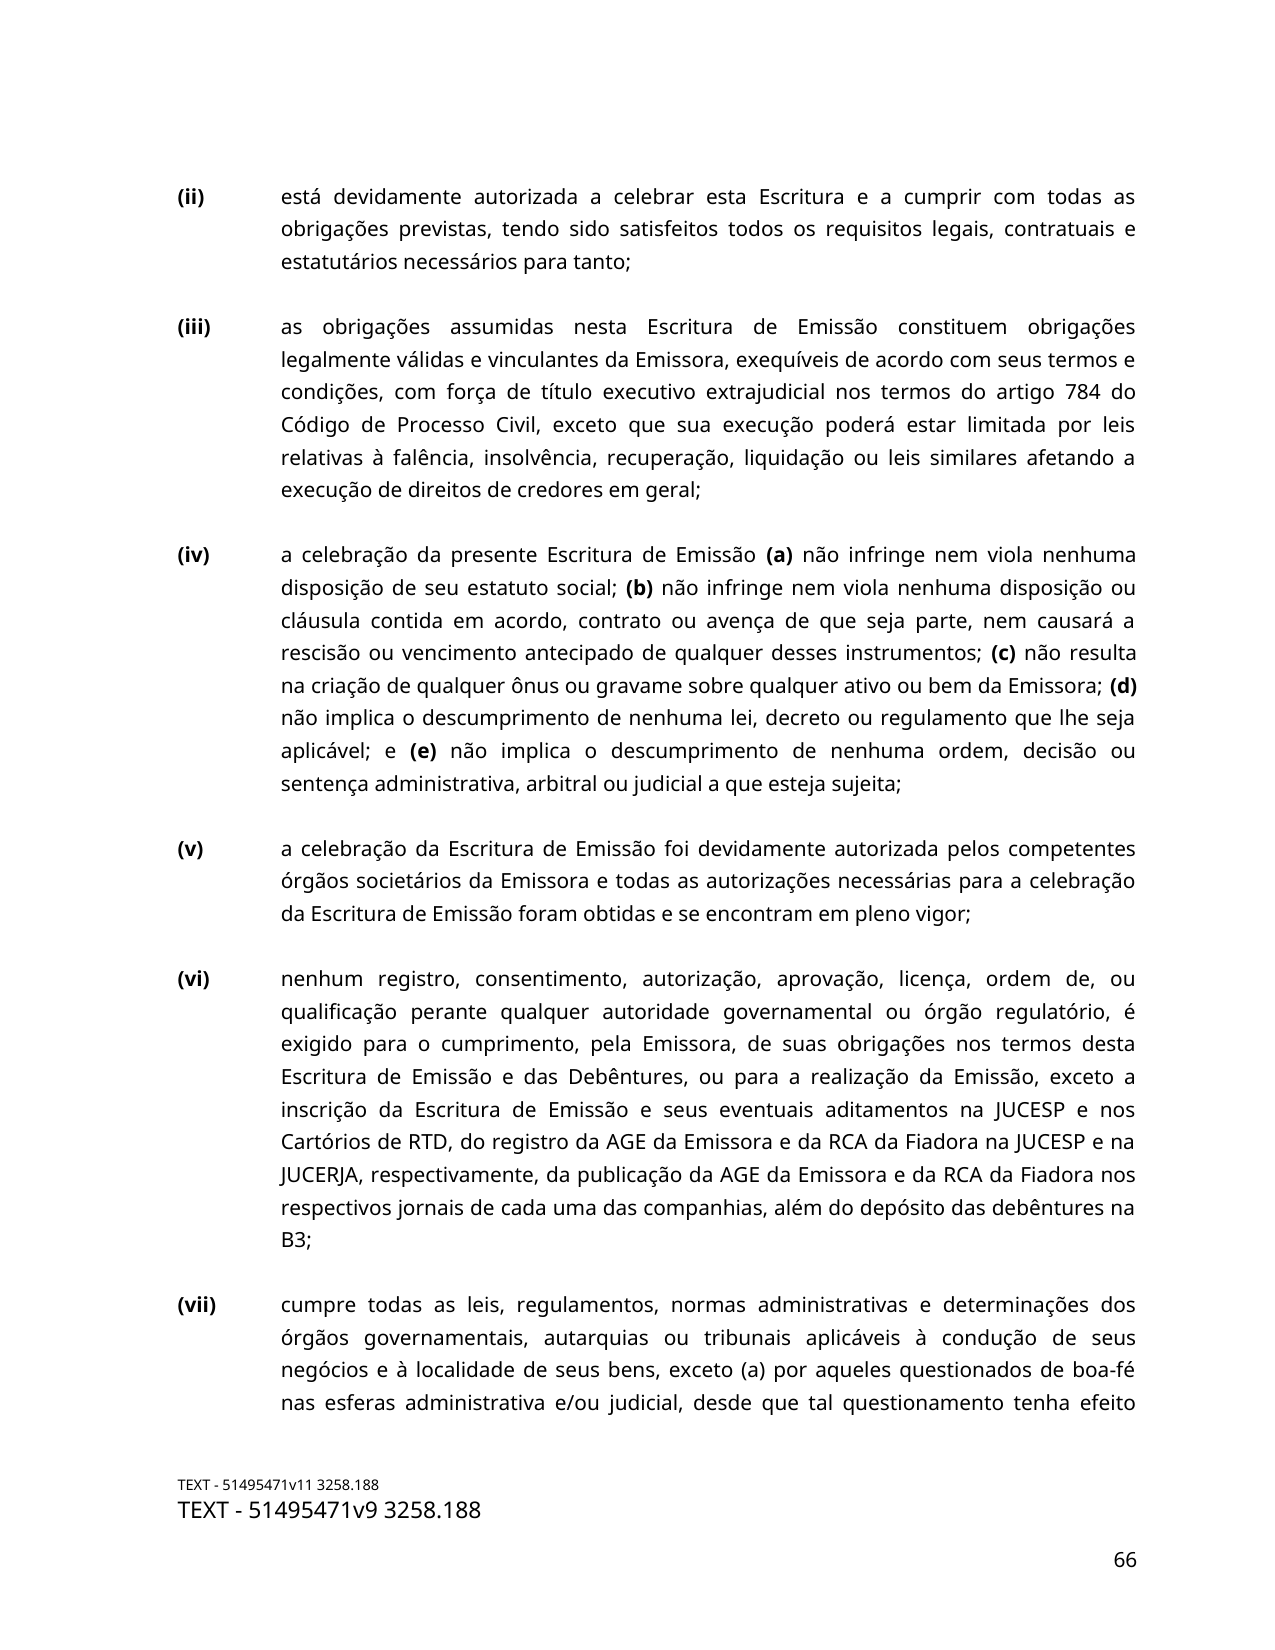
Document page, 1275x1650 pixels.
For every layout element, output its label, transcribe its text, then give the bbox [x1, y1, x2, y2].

list está devidamente autorizada a celebrar esta Escritura e a cumprir com todas as obrigações previstas, tendo sido satisfeitos todos os requisitos legais, contratuais e estatutários necessários para tanto; [177, 182, 1137, 276]
list a celebração da presente Escritura de Emissão (a) não infringe nem viola nenhuma disposição de seu estatuto social; (b) não infringe nem viola nenhuma disposição ou cláusula contida em acordo, contrato ou avença de que seja parte, nem causará a rescisão ou vencimento antecipado de qualquer desses instrumentos; (c) não resulta na criação de qualquer ônus ou gravame sobre qualquer ativo ou bem da Emissora; (d) não implica o descumprimento de nenhuma lei, decreto ou regulamento que lhe seja aplicável; e (e) não implica o descumprimento de nenhuma ordem, decisão ou sentença administrativa, arbitral ou judicial a que esteja sujeita; [177, 541, 1137, 797]
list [177, 1290, 1137, 1417]
list as obrigações assumidas nesta Escritura de Emissão constituem obrigações legalmente válidas e vinculantes da Emissora, exequíveis de acordo com seus termos e condições, com força de título executivo extrajudicial nos termos do artigo 784 do Código de Processo Civil, exceto que sua execução poderá estar limitada por leis relativas à falência, insolvência, recuperação, liquidação ou leis similares afetando a execução de direitos de credores em geral; [177, 312, 1137, 504]
list nenhum registro, consentimento, autorização, aprovação, licença, ordem de, ou qualificação perante qualquer autoridade governamental ou órgão regulatório, é exigido para o cumprimento, pela Emissora, de suas obrigações nos termos desta Escritura de Emissão e das Debêntures, ou para a realização da Emissão, exceto a inscrição da Escritura de Emissão e seus eventuais aditamentos na JUCESP e nos Cartórios de RTD, do registro da AGE da Emissora e da RCA da Fiadora na JUCESP e na JUCERJA, respectivamente, da publicação da AGE da Emissora e da RCA da Fiadora nos respectivos jornais de cada uma das companhias, além do depósito das debêntures na B3; [177, 964, 1137, 1254]
list a celebração da Escritura de Emissão foi devidamente autorizada pelos competentes órgãos societários da Emissora e todas as autorizações necessárias para a celebração da Escritura de Emissão foram obtidas e se encontram em pleno vigor; [177, 834, 1137, 928]
